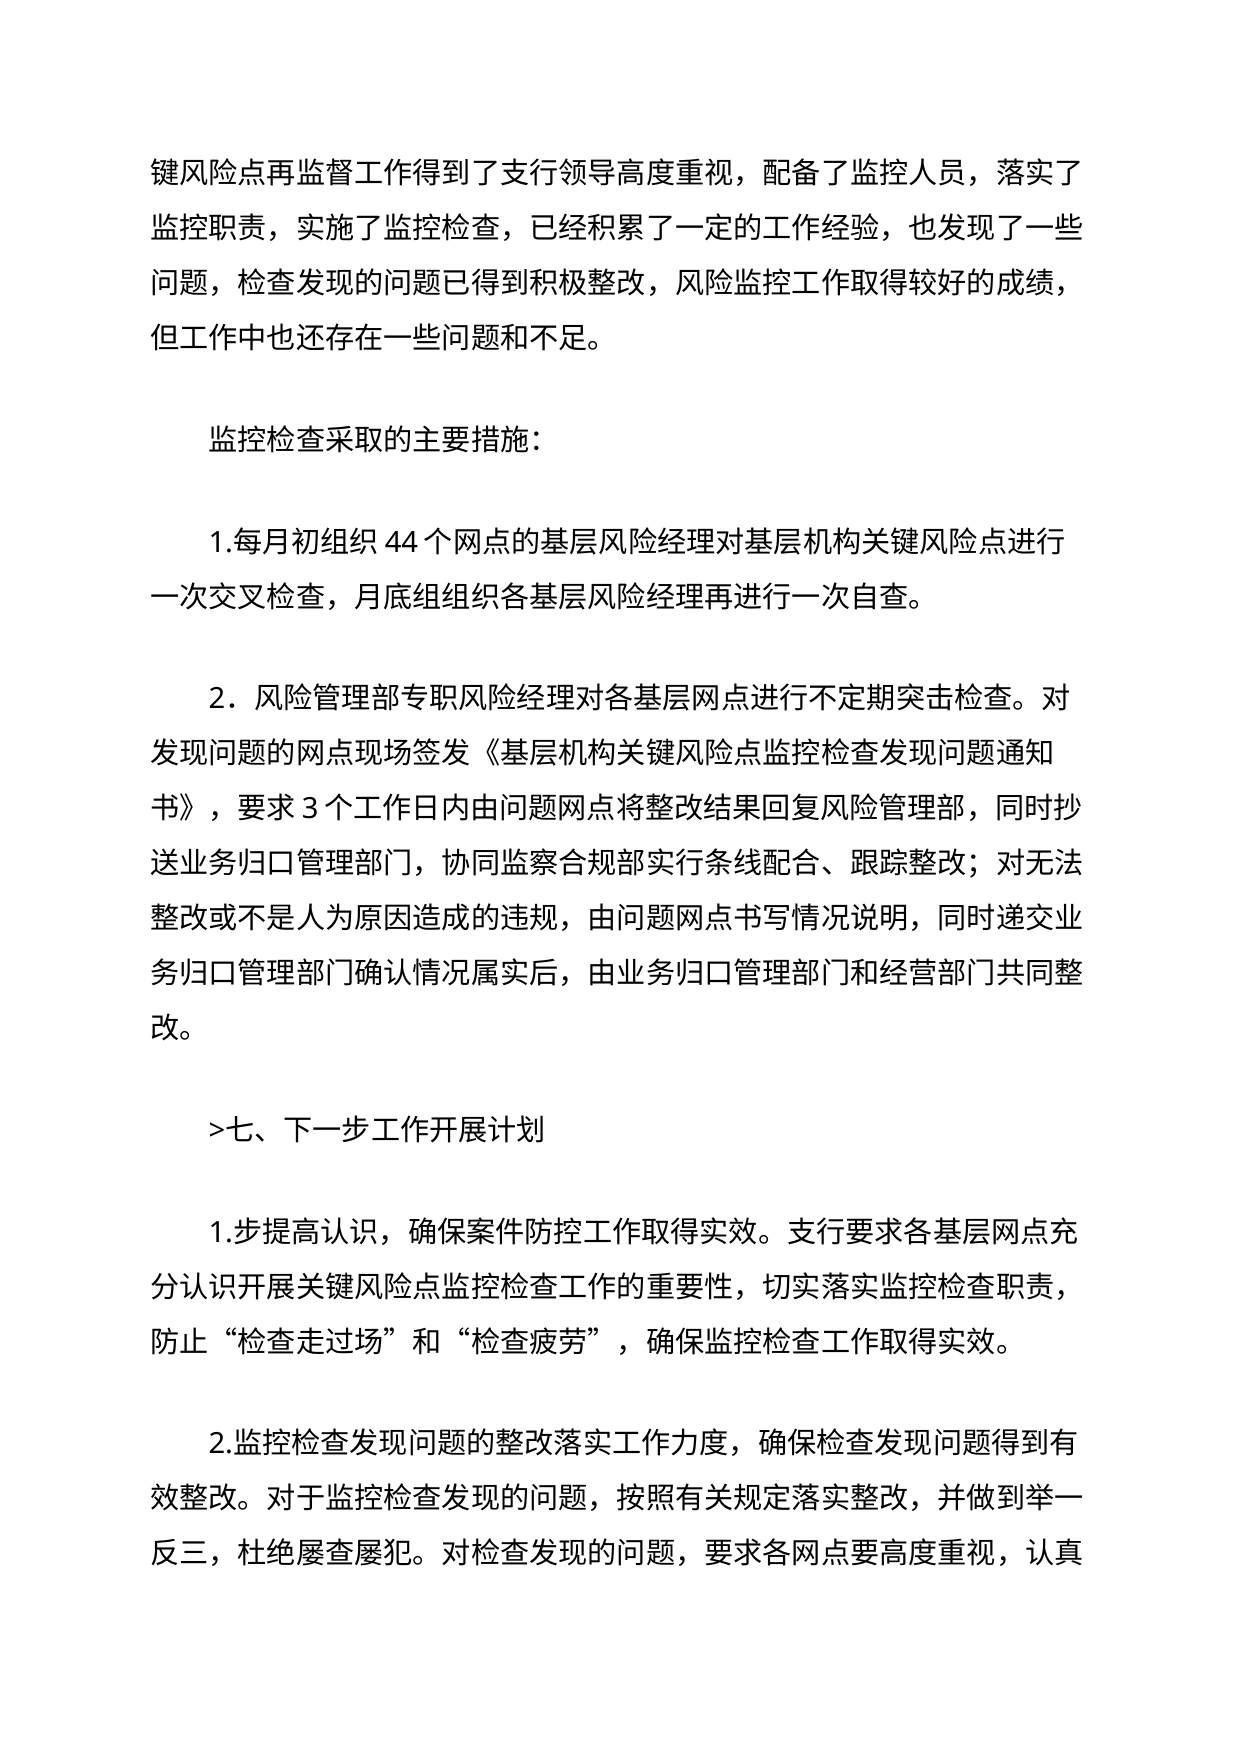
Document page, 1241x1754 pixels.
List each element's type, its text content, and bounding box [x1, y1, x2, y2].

text 1.步提高认识，确保案件防控工作取得实效。支行要求各基层网点充分认识开展关键风险点监控检查工作的重要性，切实落实监控检查职责，防止“检查走过场”和“检查疲劳”，确保监控检查工作取得实效。 [150, 1208, 1090, 1361]
text 监控检查采取的主要措施： [150, 416, 1090, 459]
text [150, 1420, 1090, 1572]
text 1.每月初组织44个网点的基层风险经理对基层机构关键风险点进行一次交叉检查，月底组组织各基层风险经理再进行一次自查。 [150, 518, 1090, 616]
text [150, 150, 1090, 357]
text 2．风险管理部专职风险经理对各基层网点进行不定期突击检查。对发现问题的网点现场签发《基层机构关键风险点监控检查发现问题通知书》，要求3个工作日内由问题网点将整改结果回复风险管理部，同时抄送业务归口管理部门，协同监察合规部实行条线配合、跟踪整改；对无法整改或不是人为原因造成的违规，由问题网点书写情况说明，同时递交业务归口管理部门确认情况属实后，由业务归口管理部门和经营部门共同整改。 [150, 675, 1090, 1047]
text >七、下一步工作开展计划 [150, 1106, 1090, 1149]
